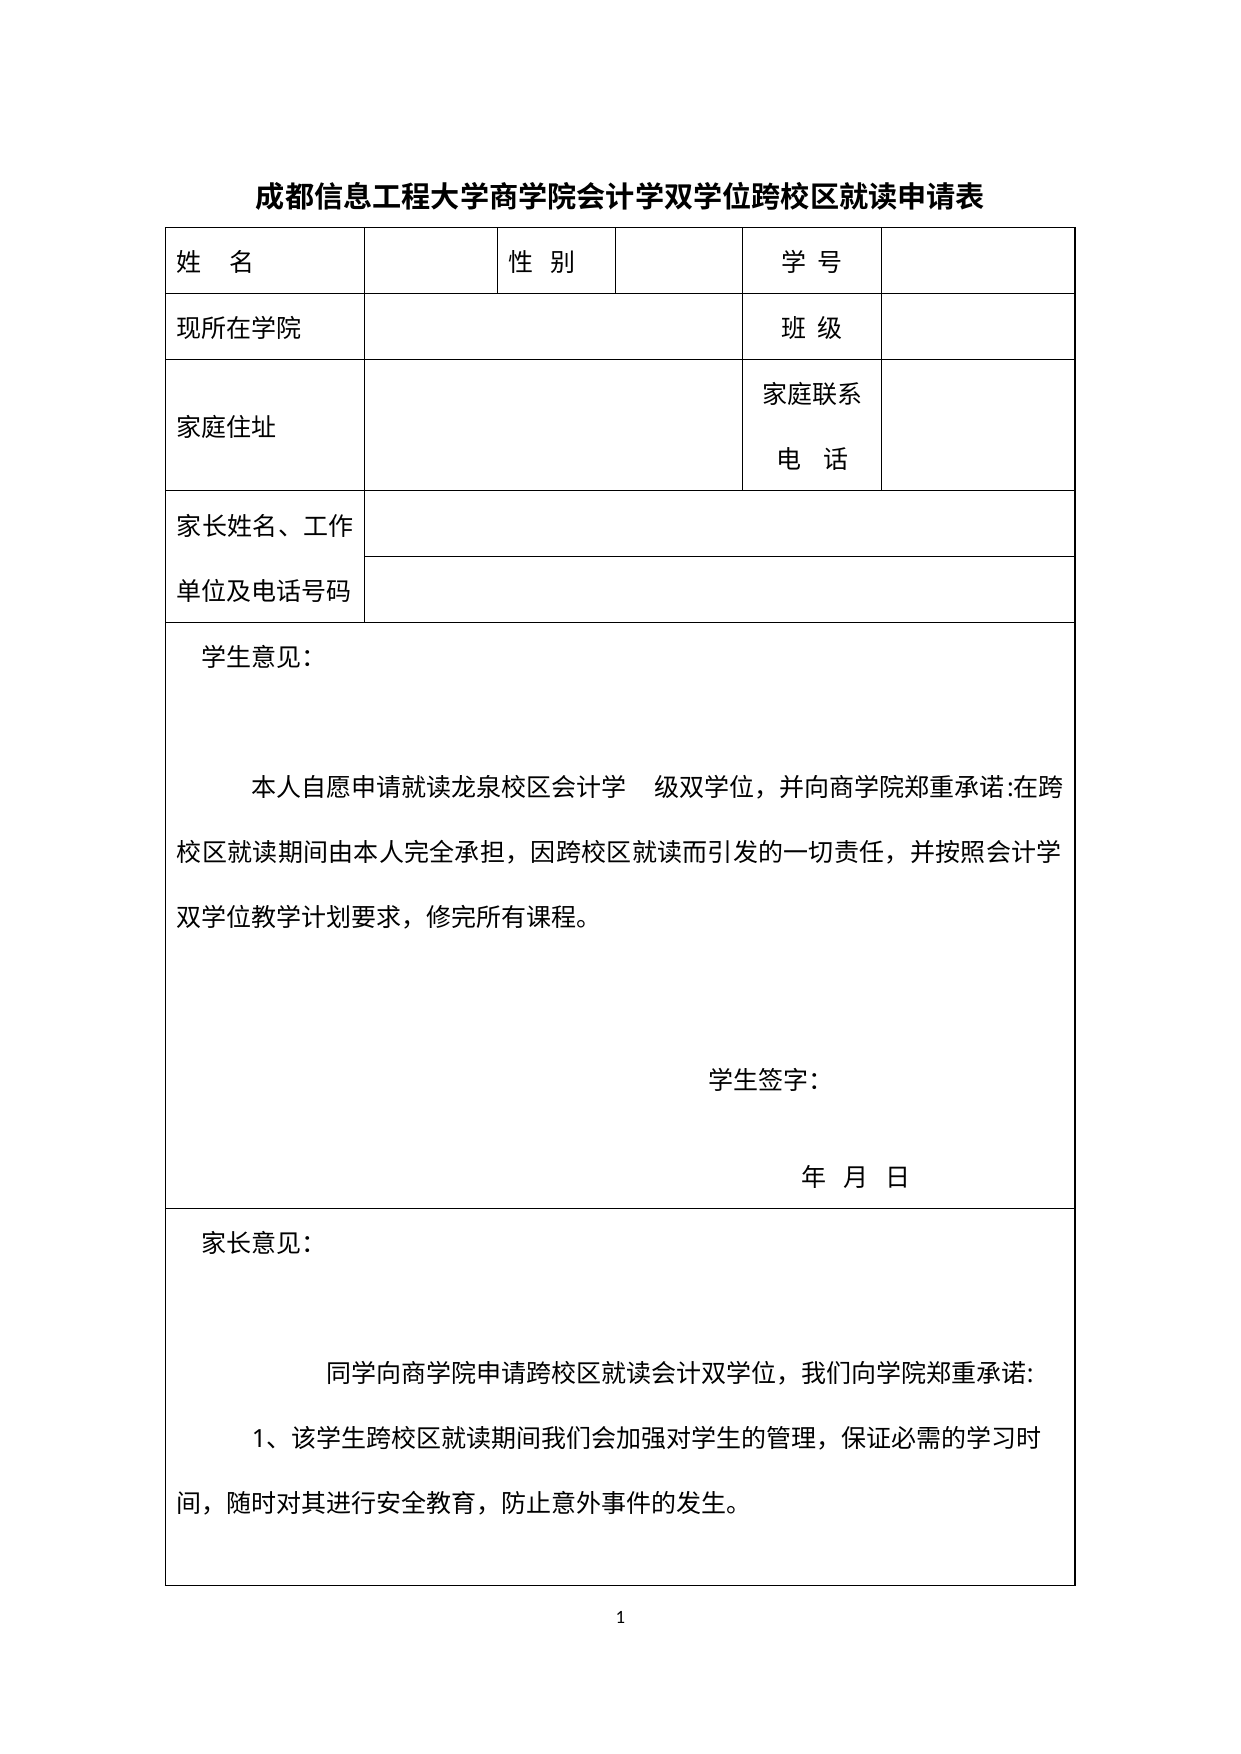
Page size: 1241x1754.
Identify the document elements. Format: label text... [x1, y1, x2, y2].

table_cell 班 级 [743, 294, 881, 359]
table_cell [365, 491, 1074, 556]
table_cell 现所在学院 [166, 294, 364, 359]
table_cell 家庭住址 [166, 360, 364, 490]
table_header 性 别 [498, 228, 615, 293]
table_cell [882, 360, 1074, 490]
table_cell [882, 294, 1074, 359]
table_header [365, 228, 497, 293]
table_cell 家庭联系 电 话 [743, 360, 881, 490]
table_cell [166, 1209, 1074, 1585]
table_cell [365, 294, 742, 359]
table_header 姓 名 [166, 228, 364, 293]
table_header 学 号 [743, 228, 881, 293]
table_cell [365, 360, 742, 490]
table_cell 家长姓名、工作单位及电话号码 [166, 491, 364, 622]
text 成都信息工程大学商学院会计学双学位跨校区就读申请表 [187, 162, 1053, 227]
table_header [882, 228, 1074, 293]
table_header [616, 228, 742, 293]
table_cell 学生意见： 本人自愿申请就读龙泉校区会计学 级双学位，并向商学院郑重承诺:在跨校区就读期间由本人完全承担，因跨校区就读而引发的一切责任，并按照会计学双学位教学计划要求，修完所有课程。 学生签字： 年 月 日 [166, 623, 1074, 1208]
table_cell [365, 557, 1074, 622]
